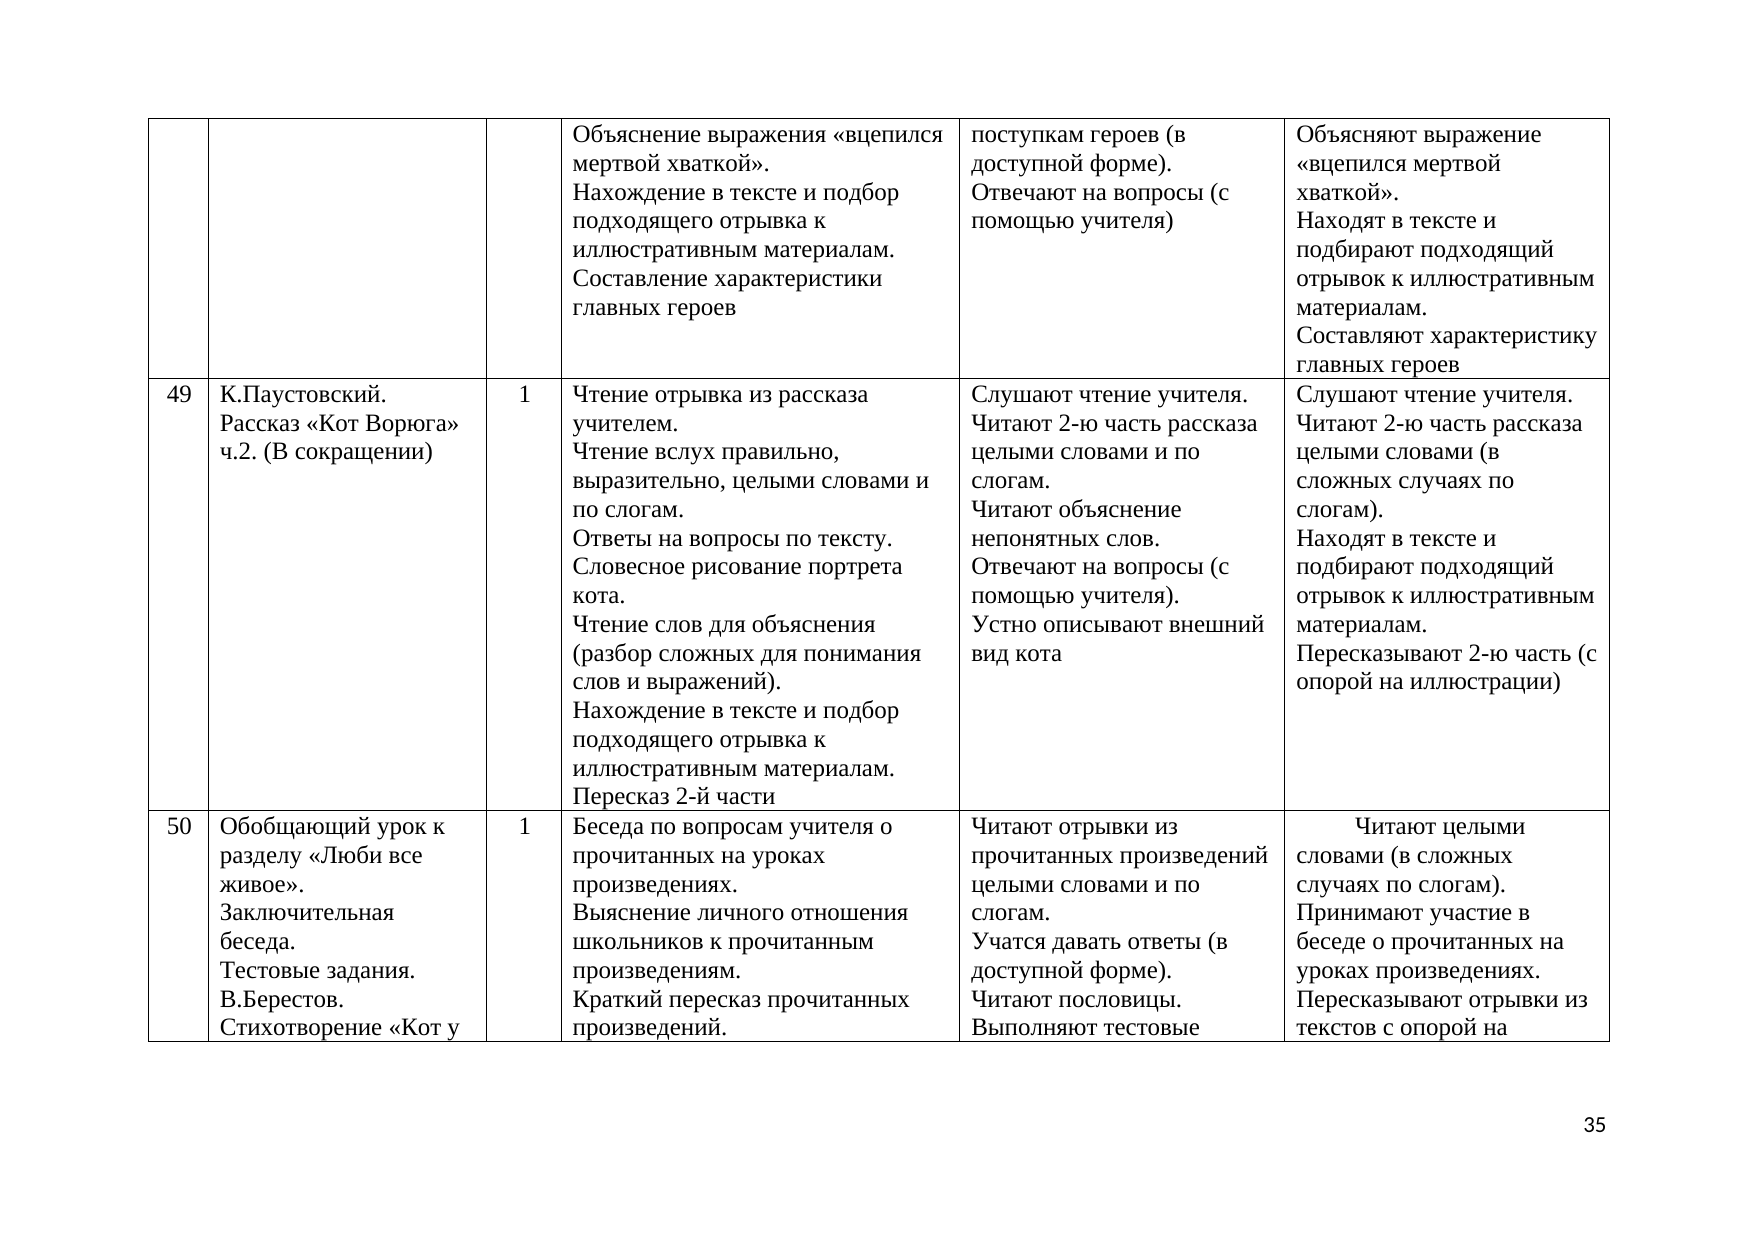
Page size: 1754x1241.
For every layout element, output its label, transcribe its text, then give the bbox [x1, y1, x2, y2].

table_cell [1285, 811, 1609, 1041]
table_cell 50 [149, 811, 208, 1041]
table_cell Слушают чтение учителя. Читают 2-ю часть рассказа целыми словами и по слогам. Читают объяснение непонятных слов. Отвечают на вопросы (с помощью учителя). Устно описывают внешний вид кота [960, 379, 1284, 810]
table_cell Чтение отрывка из рассказа учителем. Чтение вслух правильно, выразительно, целыми словами и по слогам. Ответы на вопросы по тексту. Словесное рисование портрета кота. Чтение слов для объяснения (разбор сложных для понимания слов и выражений). Нахождение в тексте и подбор подходящего отрывка к иллюстративным материалам. Пересказ 2-й части [562, 379, 959, 810]
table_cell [209, 119, 486, 378]
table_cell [209, 811, 486, 1041]
table_cell 1 [487, 379, 561, 810]
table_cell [1285, 119, 1609, 378]
table_cell 1 [487, 811, 561, 1041]
table_cell 49 [149, 379, 208, 810]
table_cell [562, 811, 959, 1041]
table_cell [960, 119, 1284, 378]
table_cell К.Паустовский. Рассказ «Кот Ворюга» ч.2. (В сокращении) [209, 379, 486, 810]
table_cell 48 [149, 119, 208, 378]
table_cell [562, 119, 959, 378]
table_cell Слушают чтение учителя. Читают 2-ю часть рассказа целыми словами (в сложных случаях по слогам). Находят в тексте и подбирают подходящий отрывок к иллюстративным материалам. Пересказывают 2-ю часть (с опорой на иллюстрации) [1285, 379, 1609, 810]
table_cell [960, 811, 1284, 1041]
table_cell 1 [487, 119, 561, 378]
